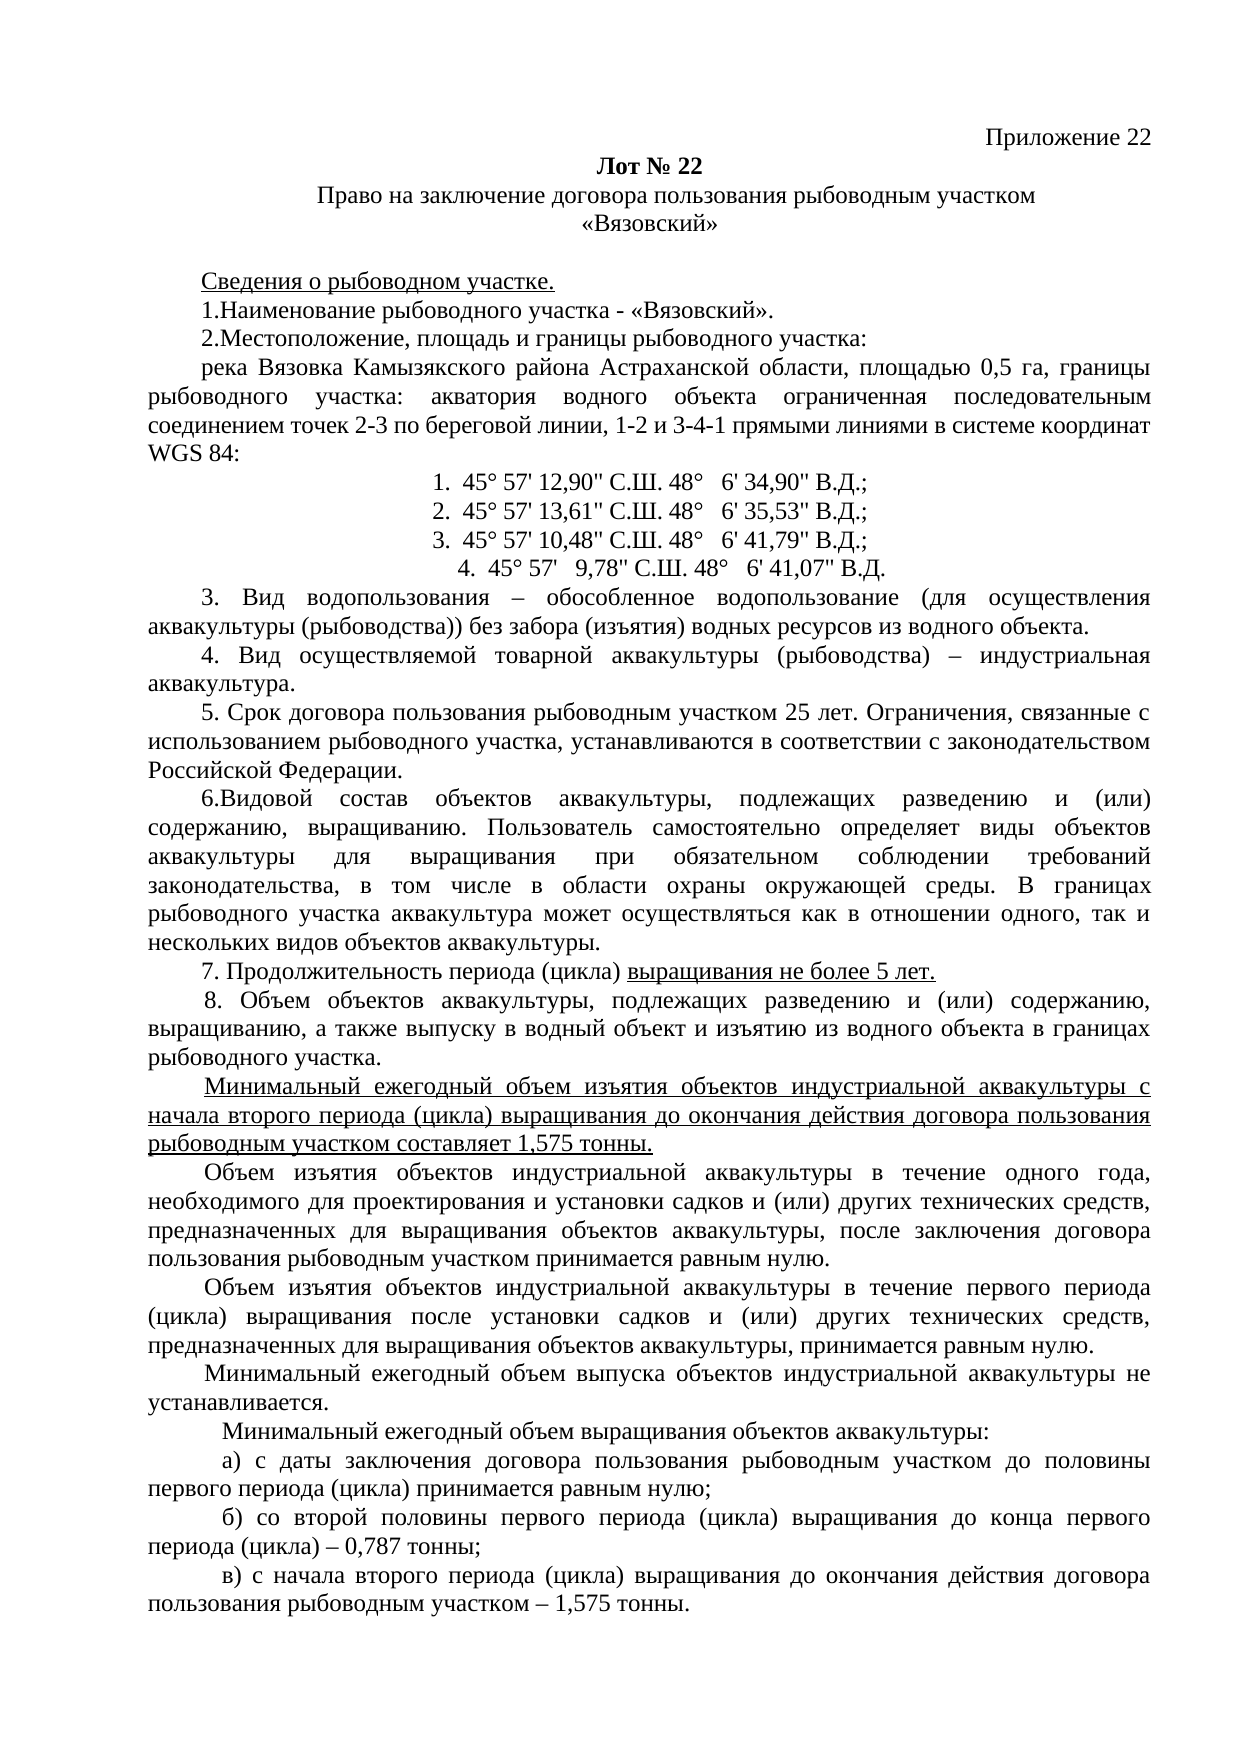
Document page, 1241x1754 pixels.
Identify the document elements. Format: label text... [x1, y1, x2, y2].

text 8. Объем объектов аквакультуры, подлежащих разведению и (или) содержанию, выращиванию, а также выпуску в водный объект и изъятию из водного объекта в границах рыбоводного участка. [148, 985, 1152, 1071]
text Объем изъятия объектов индустриальной аквакультуры в течение первого периода (цикла) выращивания после установки садков и (или) других технических средств, предназначенных для выращивания объектов аквакультуры, принимается равным нулю. [148, 1272, 1152, 1358]
text Минимальный ежегодный объем выращивания объектов аквакультуры: [148, 1416, 1152, 1445]
list Сведения о рыбоводном участке. [148, 266, 1152, 295]
text в) с начала второго периода (цикла) выращивания до окончания действия договора пользования рыбоводным участком – 1,575 тонны. [148, 1560, 1152, 1617]
text 7. Продолжительность периода (цикла) выращивания не более 5 лет. [148, 956, 1152, 985]
text 3. 45° 57' 10,48" С.Ш. 48° 6' 41,79" В.Д.; [136, 525, 1163, 553]
text Право на заключение договора пользования рыбоводным участком [148, 180, 1152, 208]
text Объем изъятия объектов индустриальной аквакультуры в течение одного года, необходимого для проектирования и установки садков и (или) других технических средств, предназначенных для выращивания объектов аквакультуры, после заключения договора пользования рыбоводным участком принимается равным нулю. [148, 1157, 1152, 1272]
text а) с даты заключения договора пользования рыбоводным участком до половины первого периода (цикла) принимается равным нулю; [148, 1445, 1152, 1502]
text 4. Вид осуществляемой товарной аквакультуры (рыбоводства) – индустриальная аквакультура. [148, 640, 1152, 697]
text Минимальный ежегодный объем изъятия объектов индустриальной аквакультуры с начала второго периода (цикла) выращивания до окончания действия договора пользования рыбоводным участком составляет 1,575 тонны. [148, 1071, 1152, 1157]
text 1. 45° 57' 12,90" С.Ш. 48° 6' 34,90" В.Д.; [136, 467, 1163, 496]
text 4. 45° 57' 9,78" С.Ш. 48° 6' 41,07" В.Д. [148, 553, 1152, 582]
text 5. Срок договора пользования рыбоводным участком 25 лет. Ограничения, связанные с использованием рыбоводного участка, устанавливаются в соответствии с законодательством Российской Федерации. [148, 697, 1152, 783]
text 3. Вид водопользования – обособленное водопользование (для осуществления аквакультуры (рыбоводства)) без забора (изъятия) водных ресурсов из водного объекта. [148, 582, 1152, 640]
text Лот № 22 [148, 151, 1152, 180]
text Минимальный ежегодный объем выпуска объектов индустриальной аквакультуры не устанавливается. [148, 1358, 1152, 1416]
text 2. 45° 57' 13,61" С.Ш. 48° 6' 35,53" В.Д.; [136, 496, 1163, 525]
text «Вязовский» [148, 208, 1152, 237]
text 2.Местоположение, площадь и границы рыбоводного участка: [148, 323, 1152, 352]
text 6.Видовой состав объектов аквакультуры, подлежащих разведению и (или) содержанию, выращиванию. Пользователь самостоятельно определяет виды объектов аквакультуры для выращивания при обязательном соблюдении требований законодательства, в том числе в области охраны окружающей среды. В границах рыбоводного участка аквакультура может осуществляться как в отношении одного, так и нескольких видов объектов аквакультуры. [148, 783, 1152, 956]
text б) со второй половины первого периода (цикла) выращивания до конца первого периода (цикла) – 0,787 тонны; [148, 1502, 1152, 1560]
text Приложение 22 [148, 122, 1152, 151]
text 1.Наименование рыбоводного участка - «Вязовский». [148, 295, 1152, 323]
text река Вязовка Камызякского района Астраханской области, площадью 0,5 га, границы рыбоводного участка: акватория водного объекта ограниченная последовательным соединением точек 2-3 по береговой линии, 1-2 и 3-4-1 прямыми линиями в системе координат WGS 84: [148, 352, 1152, 467]
